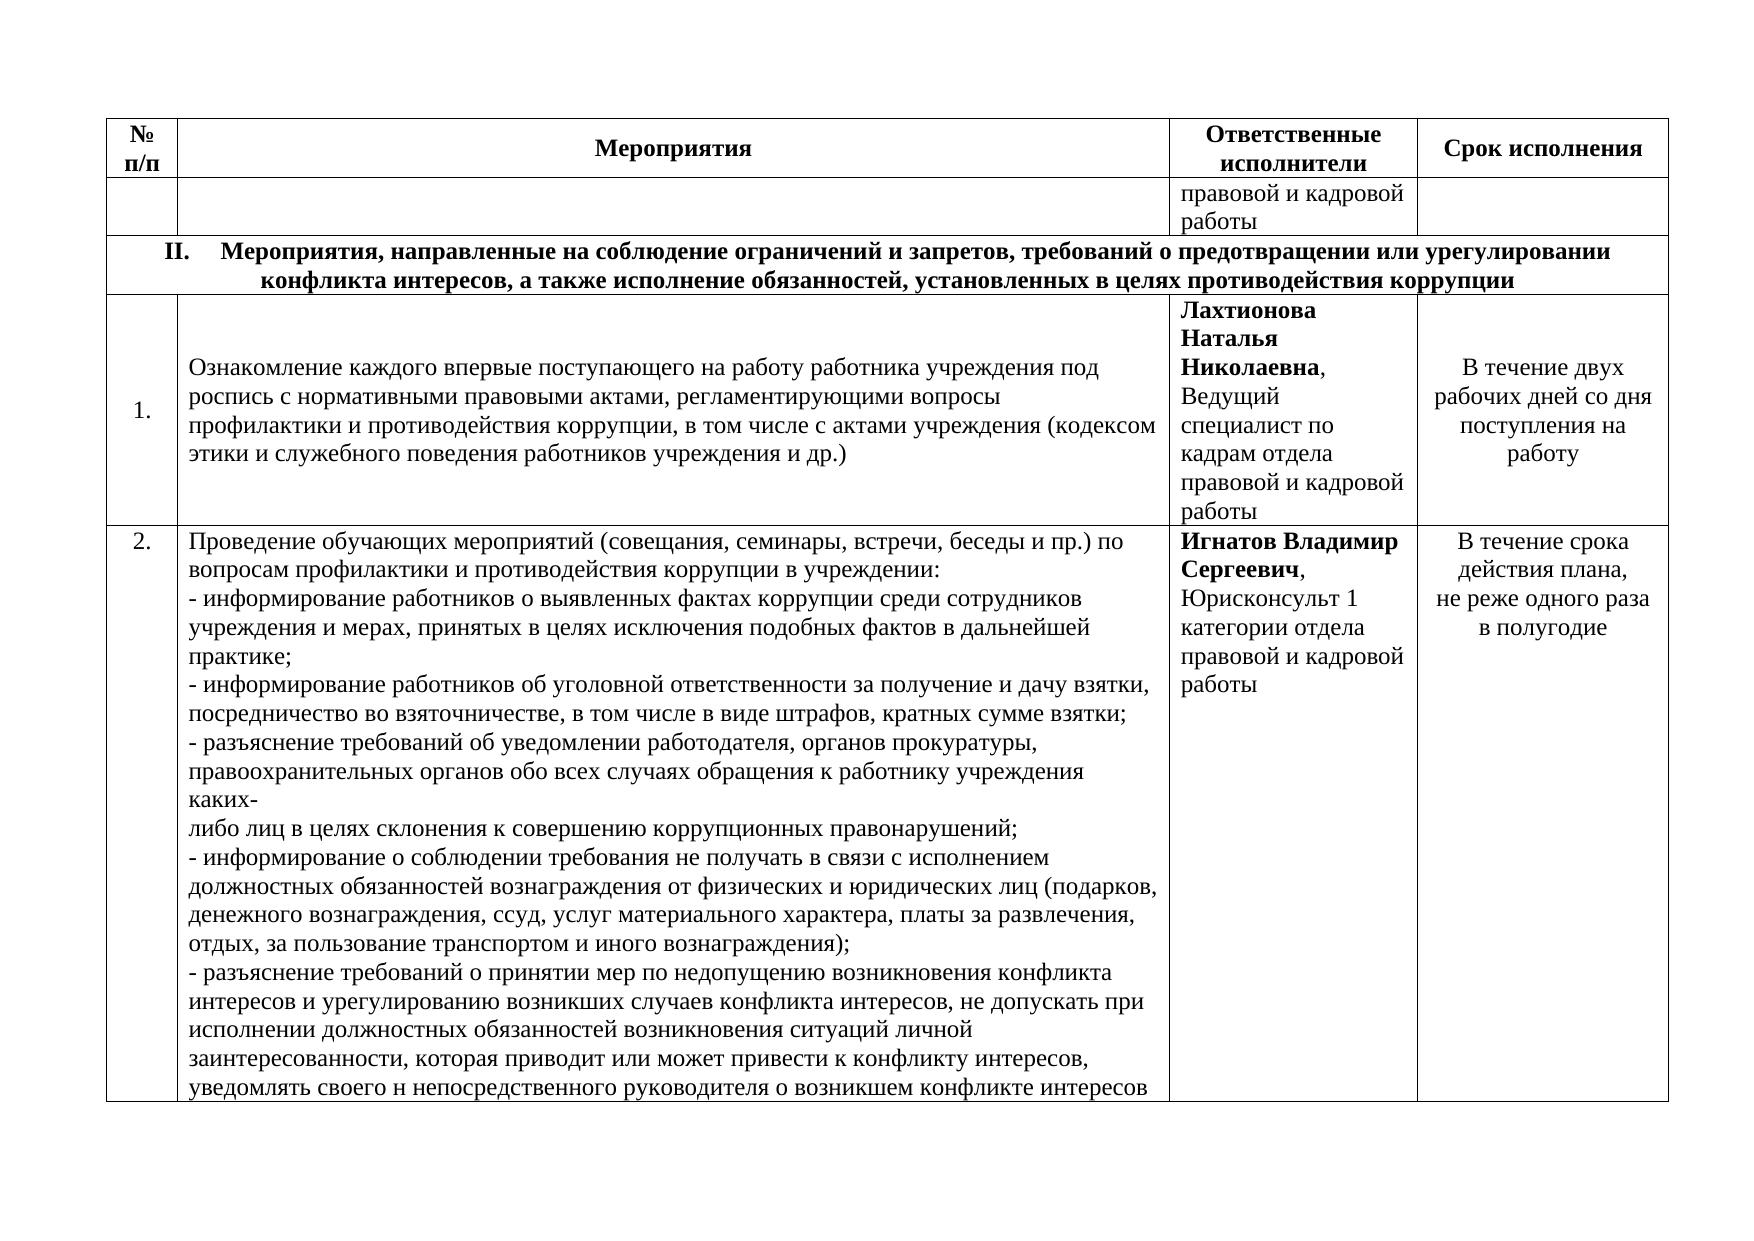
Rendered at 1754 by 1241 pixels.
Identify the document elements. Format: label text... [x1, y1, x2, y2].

table_header Срок исполнения [1418, 119, 1668, 177]
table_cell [1170, 526, 1417, 1101]
table_cell Лахтионова Наталья Николаевна, Ведущий специалист по кадрам отдела правовой и кадровой работы [1170, 295, 1417, 525]
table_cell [1170, 178, 1417, 235]
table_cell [178, 178, 1169, 235]
table_cell II. Мероприятия, направленные на соблюдение ограничений и запретов, требований о предотвращении или урегулировании конфликта интересов, а также исполнение обязанностей, установленных в целях противодействия коррупции [107, 236, 1668, 294]
table_cell В течение двух рабочих дней со дня поступления на работу [1418, 295, 1668, 525]
table_cell 3. [107, 178, 177, 235]
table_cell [178, 526, 1169, 1101]
table_cell 2. [107, 526, 177, 1101]
table_header Мероприятия [178, 119, 1169, 177]
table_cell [1418, 526, 1668, 1101]
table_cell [1418, 178, 1668, 235]
table_cell 1. [107, 295, 177, 525]
table_header Ответственные исполнители [1170, 119, 1417, 177]
table_header № п/п [107, 119, 177, 177]
table_cell Ознакомление каждого впервые поступающего на работу работника учреждения под роспись с нормативными правовыми актами, регламентирующими вопросы профилактики и противодействия коррупции, в том числе с актами учреждения (кодексом этики и служебного поведения работников учреждения и др.) [178, 295, 1169, 525]
